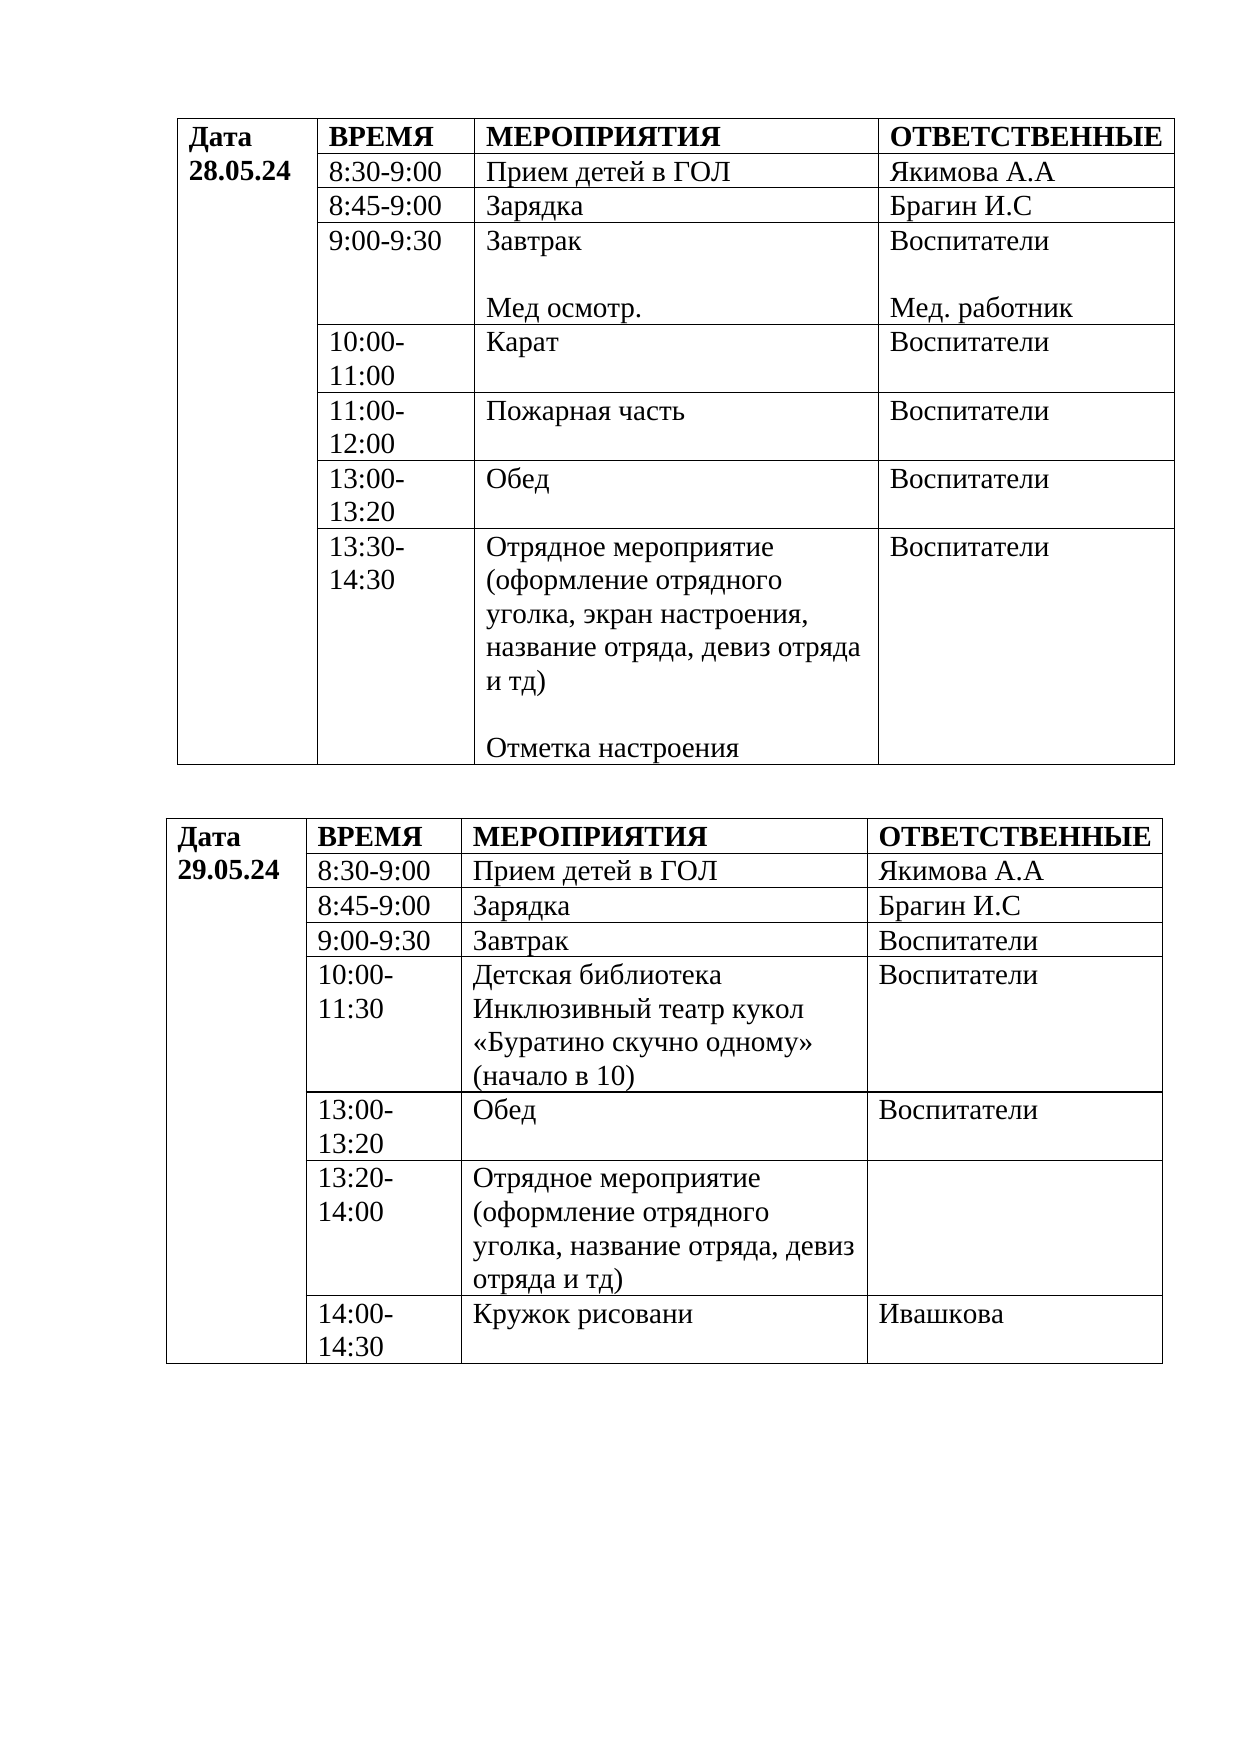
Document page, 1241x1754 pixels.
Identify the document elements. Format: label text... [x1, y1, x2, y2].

table_cell Детская библиотека Инклюзивный театр кукол «Буратино скучно одному» (начало в 10) [462, 957, 867, 1091]
table_header Дата 28.05.24 [178, 119, 317, 764]
table_cell Завтрак Мед осмотр. [475, 223, 878, 323]
table_cell Брагин И.С [868, 888, 1162, 922]
table_cell Воспитатели [879, 393, 1174, 460]
table_cell Пожарная часть [475, 393, 878, 460]
table_header Дата 29.05.24 [167, 819, 306, 1363]
table_header ОТВЕТСТВЕННЫЕ [879, 119, 1174, 153]
table_cell 8:45-9:00 [318, 188, 474, 222]
table_cell Карат [475, 325, 878, 392]
table_cell Зарядка [462, 888, 867, 922]
table_cell Воспитатели [879, 461, 1174, 528]
table_cell 8:45-9:00 [307, 888, 461, 922]
table_cell 13:00-13:20 [307, 1093, 461, 1159]
table_cell 14:00-14:30 [307, 1296, 461, 1363]
table_cell Воспитатели [879, 325, 1174, 392]
table_cell Завтрак [462, 923, 867, 956]
table_cell 10:00-11:30 [307, 957, 461, 1091]
table_cell Брагин И.С [879, 188, 1174, 222]
table_cell Обед [462, 1093, 867, 1159]
table_cell 13:30-14:30 [318, 529, 474, 764]
table_cell 8:30-9:00 [307, 854, 461, 887]
table_header ВРЕМЯ [318, 119, 474, 153]
table_cell Прием детей в ГОЛ [475, 154, 878, 187]
table_cell Якимова А.А [868, 854, 1162, 887]
table_cell 9:00-9:30 [307, 923, 461, 956]
table_cell 13:00-13:20 [318, 461, 474, 528]
table_cell [868, 1161, 1162, 1295]
table_cell Воспитатели [868, 1093, 1162, 1159]
table_cell Якимова А.А [879, 154, 1174, 187]
table_cell 10:00-11:00 [318, 325, 474, 392]
table_cell Воспитатели [868, 923, 1162, 956]
table_cell Отрядное мероприятие (оформление отрядного уголка, название отряда, девиз отряда и тд) [462, 1161, 867, 1295]
table_header МЕРОПРИЯТИЯ [475, 119, 878, 153]
table_cell Отрядное мероприятие (оформление отрядного уголка, экран настроения, название отряда, девиз отряда и тд) Отметка настроения [475, 529, 878, 764]
table_cell Обед [475, 461, 878, 528]
table_cell Прием детей в ГОЛ [462, 854, 867, 887]
table_header ОТВЕТСТВЕННЫЕ [868, 819, 1162, 852]
table_cell Воспитатели [879, 529, 1174, 764]
table_cell 11:00- 12:00 [318, 393, 474, 460]
table_cell 8:30-9:00 [318, 154, 474, 187]
table_cell Кружок рисовани [462, 1296, 867, 1363]
table_cell 13:20-14:00 [307, 1161, 461, 1295]
table_header МЕРОПРИЯТИЯ [462, 819, 867, 852]
table_cell 9:00-9:30 [318, 223, 474, 323]
table_cell Воспитатели [868, 957, 1162, 1091]
table_cell Зарядка [475, 188, 878, 222]
table_cell Воспитатели Мед. работник [879, 223, 1174, 323]
table_cell Ивашкова [868, 1296, 1162, 1363]
table_header ВРЕМЯ [307, 819, 461, 852]
